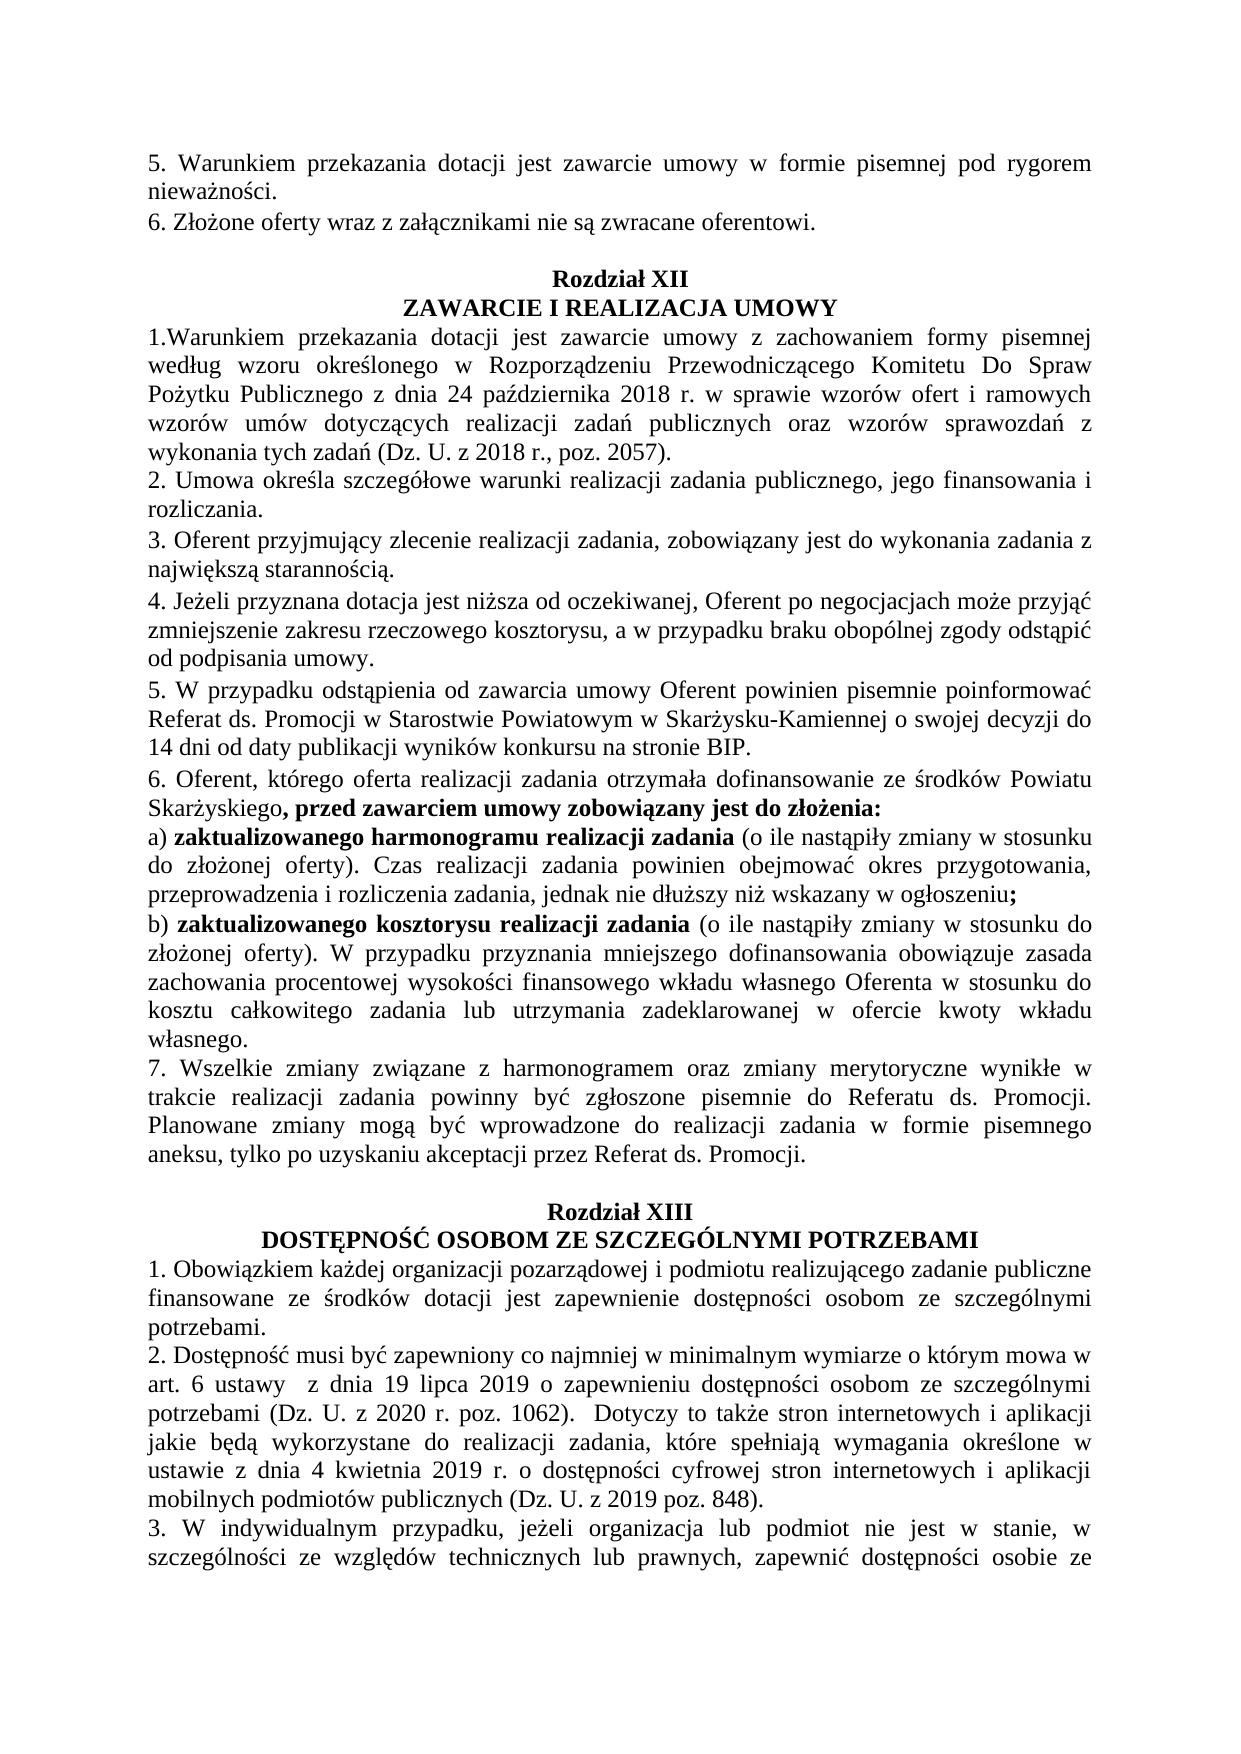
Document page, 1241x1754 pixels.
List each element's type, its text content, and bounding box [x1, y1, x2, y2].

text 6. Oferent, którego oferta realizacji zadania otrzymała dofinansowanie ze środków Powiatu Skarżyskiego, przed zawarciem umowy zobowiązany jest do złożenia: [148, 764, 1093, 822]
text 5. Warunkiem przekazania dotacji jest zawarcie umowy w formie pisemnej pod rygorem nieważności. [148, 148, 1093, 205]
text 1.Warunkiem przekazania dotacji jest zawarcie umowy z zachowaniem formy pisemnej według wzoru określonego w Rozporządzeniu Przewodniczącego Komitetu Do Spraw Pożytku Publicznego z dnia 24 października 2018 r. w sprawie wzorów ofert i ramowych wzorów umów dotyczących realizacji zadań publicznych oraz wzorów sprawozdań z wykonania tych zadań (Dz. U. z 2018 r., poz. 2057). [148, 322, 1093, 465]
text 6. Złożone oferty wraz z załącznikami nie są zwracane oferentowi. [148, 207, 1093, 235]
text 4. Jeżeli przyznana dotacja jest niższa od oczekiwanej, Oferent po negocjacjach może przyjąć zmniejszenie zakresu rzeczowego kosztorysu, a w przypadku braku obopólnej zgody odstąpić od podpisania umowy. [148, 586, 1093, 672]
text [148, 1513, 1093, 1571]
text Rozdział XII [148, 264, 1093, 293]
text Rozdział XIII [148, 1197, 1093, 1226]
text 5. W przypadku odstąpienia od zawarcia umowy Oferent powinien pisemnie poinformować Referat ds. Promocji w Starostwie Powiatowym w Skarżysku-Kamiennej o swojej decyzji do 14 dni od daty publikacji wyników konkursu na stronie BIP. [148, 675, 1093, 761]
text 2. Dostępność musi być zapewniony co najmniej w minimalnym wymiarze o którym mowa w art. 6 ustawy z dnia 19 lipca 2019 o zapewnieniu dostępności osobom ze szczególnymi potrzebami (Dz. U. z 2020 r. poz. 1062). Dotyczy to także stron internetowych i aplikacji jakie będą wykorzystane do realizacji zadania, które spełniają wymagania określone w ustawie z dnia 4 kwietnia 2019 r. o dostępności cyfrowej stron internetowych i aplikacji mobilnych podmiotów publicznych (Dz. U. z 2019 poz. 848). [148, 1341, 1093, 1513]
text 7. Wszelkie zmiany związane z harmonogramem oraz zmiany merytoryczne wynikłe w trakcie realizacji zadania powinny być zgłoszone pisemnie do Referatu ds. Promocji. Planowane zmiany mogą być wprowadzone do realizacji zadania w formie pisemnego aneksu, tylko po uzyskaniu akceptacji przez Referat ds. Promocji. [148, 1053, 1093, 1168]
text 1. Obowiązkiem każdej organizacji pozarządowej i podmiotu realizującego zadanie publiczne finansowane ze środków dotacji jest zapewnienie dostępności osobom ze szczególnymi potrzebami. [148, 1254, 1093, 1341]
text DOSTĘPNOŚĆ OSOBOM ZE SZCZEGÓLNYMI POTRZEBAMI [148, 1226, 1093, 1254]
text ZAWARCIE I REALIZACJA UMOWY [148, 293, 1093, 322]
text 3. Oferent przyjmujący zlecenie realizacji zadania, zobowiązany jest do wykonania zadania z największą starannością. [148, 526, 1093, 583]
text 2. Umowa określa szczegółowe warunki realizacji zadania publicznego, jego finansowania i rozliczania. [148, 465, 1093, 523]
text a) zaktualizowanego harmonogramu realizacji zadania (o ile nastąpiły zmiany w stosunku do złożonej oferty). Czas realizacji zadania powinien obejmować okres przygotowania, przeprowadzenia i rozliczenia zadania, jednak nie dłuższy niż wskazany w ogłoszeniu; [148, 822, 1093, 908]
text b) zaktualizowanego kosztorysu realizacji zadania (o ile nastąpiły zmiany w stosunku do złożonej oferty). W przypadku przyznania mniejszego dofinansowania obowiązuje zasada zachowania procentowej wysokości finansowego wkładu własnego Oferenta w stosunku do kosztu całkowitego zadania lub utrzymania zadeklarowanej w ofercie kwoty wkładu własnego. [148, 909, 1093, 1053]
